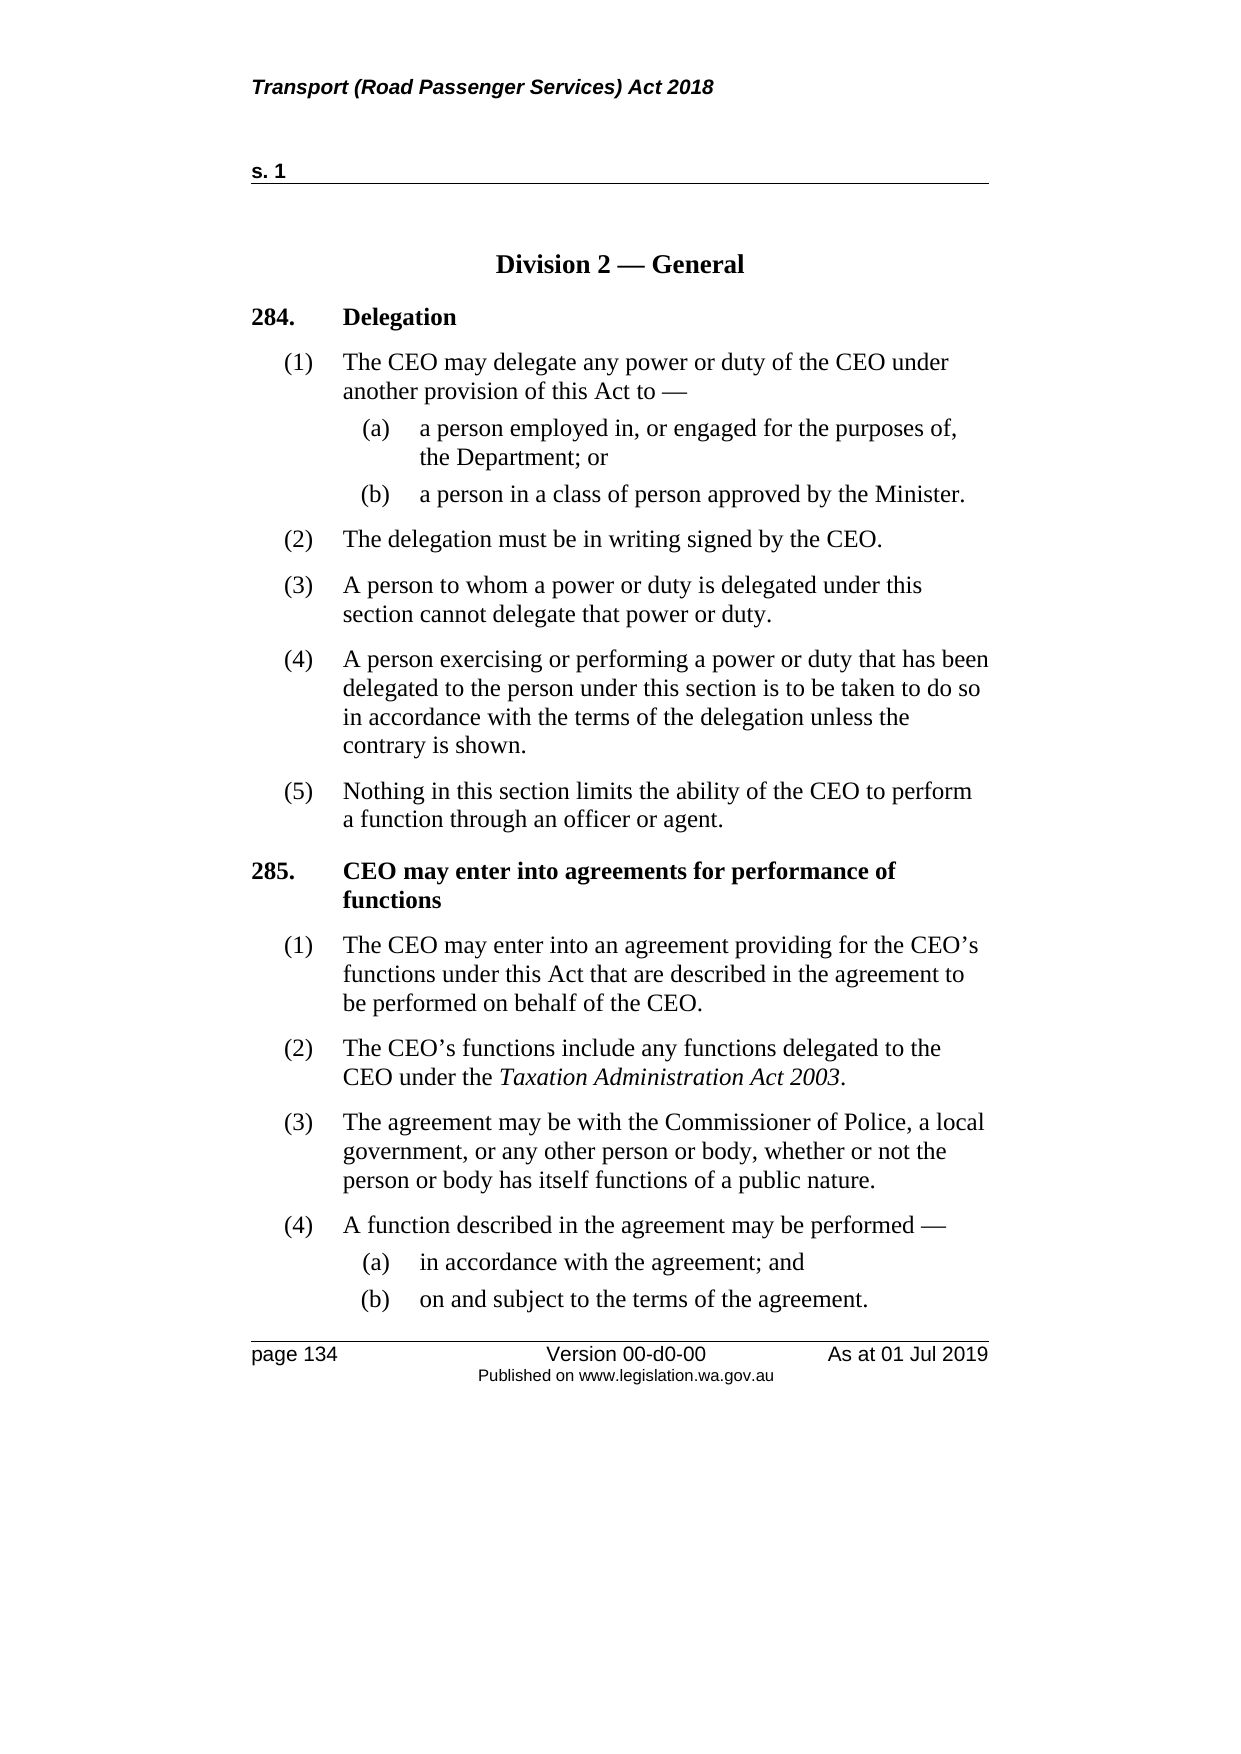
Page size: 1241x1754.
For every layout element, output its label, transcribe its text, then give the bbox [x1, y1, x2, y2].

subtitle 285. CEO may enter into agreements for performance of functions [251, 856, 989, 914]
text (1) The CEO may enter into an agreement providing for the CEO’s functions under this Act that are described in the agreement to be performed on behalf of the CEO. [251, 930, 989, 1017]
text (3) A person to whom a power or duty is delegated under this section cannot delegate that power or duty. [251, 570, 989, 627]
text (4) A function described in the agreement may be performed — [251, 1210, 989, 1239]
text (2) The delegation must be in writing signed by the CEO. [251, 524, 989, 553]
text (a) in accordance with the agreement; and [251, 1247, 989, 1276]
text (2) The CEO’s functions include any functions delegated to the CEO under the Taxation Administration Act 2003. [251, 1033, 989, 1091]
text (a) a person employed in, or engaged for the purposes of, the Department; or [251, 413, 989, 471]
text (1) The CEO may delegate any power or duty of the CEO under another provision of this Act to — [251, 347, 989, 405]
text (3) The agreement may be with the Commissioner of Police, a local government, or any other person or body, whether or not the person or body has itself functions of a public nature. [251, 1107, 989, 1194]
text (4) A person exercising or performing a power or duty that has been delegated to the person under this section is to be taken to do so in accordance with the terms of the delegation unless the contrary is shown. [251, 644, 989, 759]
text (b) on and subject to the terms of the agreement. [251, 1284, 989, 1313]
subtitle Division 2 — General [251, 248, 989, 279]
text (b) a person in a class of person approved by the Minister. [251, 479, 989, 508]
subtitle 284. Delegation [251, 302, 989, 331]
text (5) Nothing in this section limits the ability of the CEO to perform a function through an officer or agent. [251, 776, 989, 833]
